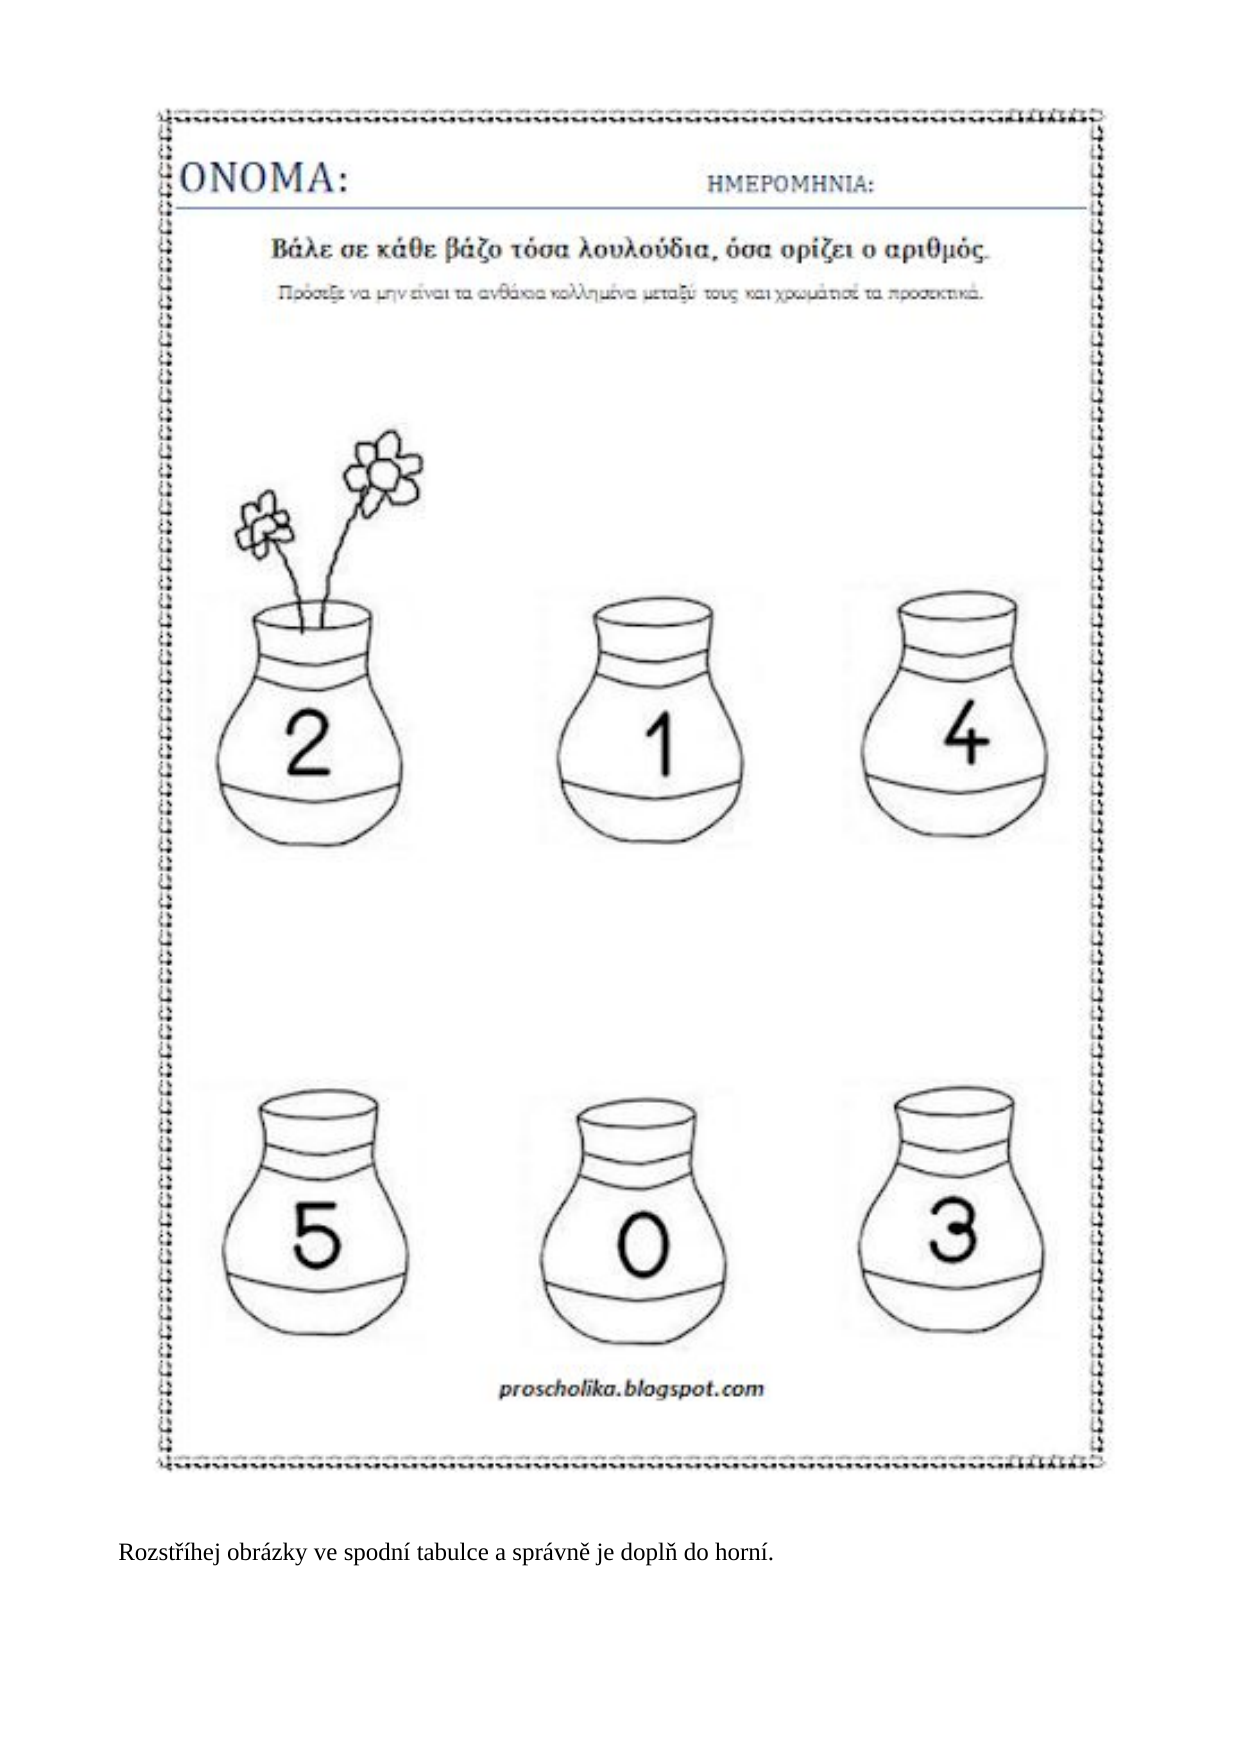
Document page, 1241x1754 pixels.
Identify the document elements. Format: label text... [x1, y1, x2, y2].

text Rozstříhej obrázky ve spodní tabulce a správně je doplň do horní. [118, 1537, 1122, 1566]
picture [118, 73, 1144, 1509]
